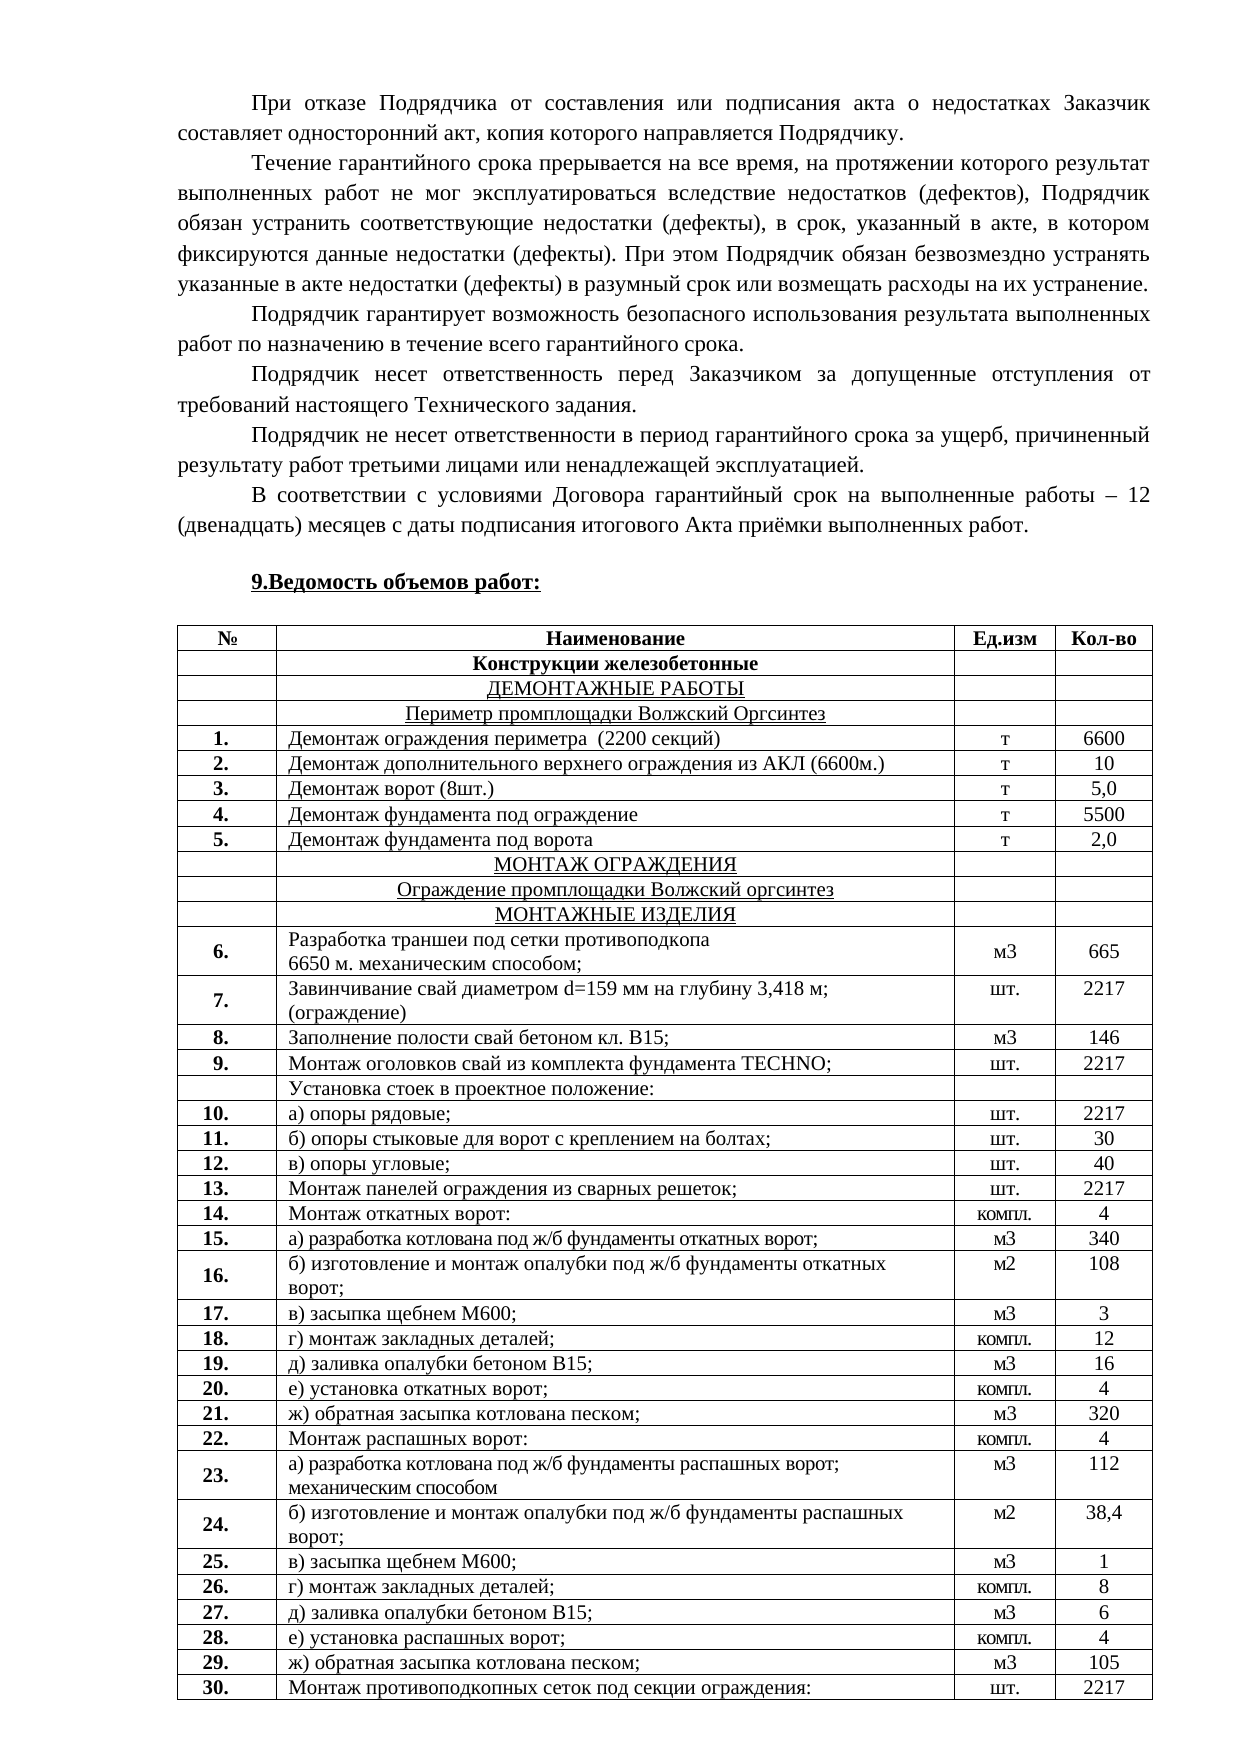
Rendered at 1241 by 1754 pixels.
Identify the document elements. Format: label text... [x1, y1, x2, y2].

table_cell шт. [955, 1101, 1055, 1125]
table_cell Монтаж оголовков свай из комплекта фундамента TECHNO; [277, 1050, 954, 1074]
table_cell шт. [955, 1176, 1055, 1200]
table_cell шт. [955, 1151, 1055, 1175]
table_cell МОНТАЖНЫЕ ИЗДЕЛИЯ [277, 902, 954, 926]
text Подрядчик гарантирует возможность безопасного использования результата выполненных работ по назначению в течение всего гарантийного срока. [177, 300, 1152, 357]
table_cell 16 [1056, 1351, 1152, 1375]
table_cell [178, 726, 276, 750]
table_cell шт. [955, 1675, 1055, 1699]
table_cell г) монтаж закладных деталей; [277, 1326, 954, 1349]
table_cell 2217 [1056, 1101, 1152, 1125]
table_cell Заполнение полости свай бетоном кл. В15; [277, 1025, 954, 1049]
table_cell Периметр промплощадки Волжский Оргсинтез [277, 701, 954, 725]
table_cell [178, 852, 276, 876]
table_cell м3 [955, 1025, 1055, 1049]
table_cell 40 [1056, 1151, 1152, 1175]
table_cell компл. [955, 1376, 1055, 1400]
table_cell шт. [955, 1126, 1055, 1150]
table_cell ДЕМОНТАЖНЫЕ РАБОТЫ [277, 676, 954, 700]
text Подрядчик несет ответственность перед Заказчиком за допущенные отступления от требований настоящего Технического задания. [177, 361, 1152, 417]
table_cell 4 [1056, 1201, 1152, 1225]
table_cell м3 [955, 1451, 1055, 1499]
table_cell [178, 1376, 276, 1400]
table_cell [955, 676, 1055, 700]
table_cell [178, 651, 276, 675]
table_cell Разработка траншеи под сетки противоподкопа 6650 м. механическим способом; [277, 927, 954, 975]
table_cell Демонтаж ворот (8шт.) [277, 776, 954, 800]
table_cell [955, 651, 1055, 675]
table_cell шт. [955, 976, 1055, 1024]
table_cell 1 [1056, 1549, 1152, 1573]
table_cell 6600 [1056, 726, 1152, 750]
table_cell [955, 902, 1055, 926]
table_header № [178, 626, 276, 650]
table_cell м3 [955, 1650, 1055, 1674]
table_cell м3 [955, 927, 1055, 975]
table_cell [178, 751, 276, 775]
table_cell компл. [955, 1426, 1055, 1450]
table_cell 38,4 [1056, 1500, 1152, 1548]
table_cell б) изготовление и монтаж опалубки под ж/б фундаменты распашных ворот; [277, 1500, 954, 1548]
table_cell [178, 1451, 276, 1499]
table_cell 4 [1056, 1625, 1152, 1649]
table_cell е) установка распашных ворот; [277, 1625, 954, 1649]
table_cell б) опоры стыковые для ворот с креплением на болтах; [277, 1126, 954, 1150]
table_cell а) разработка котлована под ж/б фундаменты распашных ворот; механическим способом [277, 1451, 954, 1499]
table_cell ж) обратная засыпка котлована песком; [277, 1650, 954, 1674]
table_cell [178, 1025, 276, 1049]
table_cell 665 [1056, 927, 1152, 975]
table_cell [178, 1076, 276, 1099]
table_cell 3 [1056, 1300, 1152, 1324]
table_cell 112 [1056, 1451, 1152, 1499]
table_cell а) опоры рядовые; [277, 1101, 954, 1125]
table_cell [178, 1251, 276, 1299]
table_cell Монтаж противоподкопных сеток под секции ограждения: [277, 1675, 954, 1699]
table_cell [1056, 701, 1152, 725]
table_cell м2 [955, 1500, 1055, 1548]
table_cell МОНТАЖ ОГРАЖДЕНИЯ [277, 852, 954, 876]
table_cell [178, 1401, 276, 1425]
table_cell [955, 877, 1055, 901]
table_cell 108 [1056, 1251, 1152, 1299]
table_cell а) разработка котлована под ж/б фундаменты откатных ворот; [277, 1226, 954, 1250]
table_cell 2217 [1056, 1176, 1152, 1200]
table_cell Ограждение промплощадки Волжский оргсинтез [277, 877, 954, 901]
table_cell 2217 [1056, 976, 1152, 1024]
table_cell т [955, 801, 1055, 826]
table_cell м3 [955, 1300, 1055, 1324]
table_cell компл. [955, 1326, 1055, 1349]
table_cell [1056, 852, 1152, 876]
table_cell т [955, 827, 1055, 851]
table_cell д) заливка опалубки бетоном В15; [277, 1351, 954, 1375]
table_cell [178, 1050, 276, 1074]
table_cell 2217 [1056, 1675, 1152, 1699]
table_cell [178, 1326, 276, 1349]
table_header Кол-во [1056, 626, 1152, 650]
table_cell Монтаж распашных ворот: [277, 1426, 954, 1450]
table_header Ед.изм [955, 626, 1055, 650]
table_cell м3 [955, 1226, 1055, 1250]
table_cell [1056, 902, 1152, 926]
text В соответствии с условиями Договора гарантийный срок на выполненные работы – 12 (двенадцать) месяцев с даты подписания итогового Акта приёмки выполненных работ. [177, 481, 1152, 538]
table_cell б) изготовление и монтаж опалубки под ж/б фундаменты откатных ворот; [277, 1251, 954, 1299]
table_cell [178, 776, 276, 800]
table_cell м3 [955, 1351, 1055, 1375]
table_cell [178, 976, 276, 1024]
table_cell е) установка откатных ворот; [277, 1376, 954, 1400]
table_cell [178, 701, 276, 725]
table_cell 2217 [1056, 1050, 1152, 1074]
table_cell Монтаж панелей ограждения из сварных решеток; [277, 1176, 954, 1200]
text Течение гарантийного срока прерывается на все время, на протяжении которого результат выполненных работ не мог эксплуатироваться вследствие недостатков (дефектов), Подрядчик обязан устранить соответствующие недостатки (дефекты), в срок, указанный в акте, в котором фиксируются данные недостатки (дефекты). При этом Подрядчик обязан безвозмездно устранять указанные в акте недостатки (дефекты) в разумный срок или возмещать расходы на их устранение. [177, 149, 1152, 296]
table_cell т [955, 776, 1055, 800]
table_cell компл. [955, 1575, 1055, 1598]
table_cell компл. [955, 1625, 1055, 1649]
table_cell Конструкции железобетонные [277, 651, 954, 675]
table_cell [178, 1600, 276, 1624]
table_cell т [955, 751, 1055, 775]
text При отказе Подрядчика от составления или подписания акта о недостатках Заказчик составляет односторонний акт, копия которого направляется Подрядчику. [177, 89, 1152, 145]
table_cell Установка стоек в проектное положение: [277, 1076, 954, 1099]
table_cell м3 [955, 1549, 1055, 1573]
table_cell 8 [1056, 1575, 1152, 1598]
table_cell 10 [1056, 751, 1152, 775]
table_cell 5500 [1056, 801, 1152, 826]
table_cell 6 [1056, 1600, 1152, 1624]
table_cell 12 [1056, 1326, 1152, 1349]
table_cell 4 [1056, 1376, 1152, 1400]
table_cell Демонтаж дополнительного верхнего ограждения из АКЛ (6600м.) [277, 751, 954, 775]
table_cell [178, 1549, 276, 1573]
table_cell Демонтаж фундамента под ворота [277, 827, 954, 851]
table_cell Завинчивание свай диаметром d=159 мм на глубину 3,418 м; (ограждение) [277, 976, 954, 1024]
table_cell Монтаж откатных ворот: [277, 1201, 954, 1225]
table_cell м3 [955, 1401, 1055, 1425]
table_cell [178, 902, 276, 926]
table_cell [178, 1650, 276, 1674]
table_cell [955, 852, 1055, 876]
table_cell [178, 1625, 276, 1649]
table_cell [178, 1226, 276, 1250]
table_cell 340 [1056, 1226, 1152, 1250]
table_cell [955, 701, 1055, 725]
table_cell [178, 1176, 276, 1200]
table_cell [178, 1351, 276, 1375]
table_cell [178, 827, 276, 851]
table_cell шт. [955, 1050, 1055, 1074]
table_cell [178, 801, 276, 826]
table_cell 320 [1056, 1401, 1152, 1425]
table_cell [178, 1300, 276, 1324]
table_cell 30 [1056, 1126, 1152, 1150]
text 9.Ведомость объемов работ: [177, 568, 1152, 594]
table_cell [1056, 1076, 1152, 1099]
table_cell Демонтаж ограждения периметра (2200 секций) [277, 726, 954, 750]
table_cell [955, 1076, 1055, 1099]
table_cell [178, 1500, 276, 1548]
table_cell [178, 1675, 276, 1699]
table_cell 4 [1056, 1426, 1152, 1450]
table_cell [178, 1151, 276, 1175]
table_cell в) опоры угловые; [277, 1151, 954, 1175]
table_cell [1056, 676, 1152, 700]
table_cell ж) обратная засыпка котлована песком; [277, 1401, 954, 1425]
table_cell г) монтаж закладных деталей; [277, 1575, 954, 1598]
table_cell [1056, 877, 1152, 901]
table_cell [178, 1426, 276, 1450]
table_cell компл. [955, 1201, 1055, 1225]
table_cell т [955, 726, 1055, 750]
table_cell 2,0 [1056, 827, 1152, 851]
table_cell [178, 877, 276, 901]
table_cell [178, 927, 276, 975]
table_header Наименование [277, 626, 954, 650]
table_cell Демонтаж фундамента под ограждение [277, 801, 954, 826]
table_cell м2 [955, 1251, 1055, 1299]
text Подрядчик не несет ответственности в период гарантийного срока за ущерб, причиненный результату работ третьими лицами или ненадлежащей эксплуатацией. [177, 421, 1152, 477]
table_cell 146 [1056, 1025, 1152, 1049]
table_cell 105 [1056, 1650, 1152, 1674]
table_cell [1056, 651, 1152, 675]
table_cell [178, 1575, 276, 1598]
table_cell [178, 676, 276, 700]
table_cell м3 [955, 1600, 1055, 1624]
table_cell в) засыпка щебнем М600; [277, 1300, 954, 1324]
table_cell [178, 1126, 276, 1150]
table_cell д) заливка опалубки бетоном В15; [277, 1600, 954, 1624]
table_cell [178, 1201, 276, 1225]
table_cell [178, 1101, 276, 1125]
table_cell 5,0 [1056, 776, 1152, 800]
table_cell в) засыпка щебнем М600; [277, 1549, 954, 1573]
